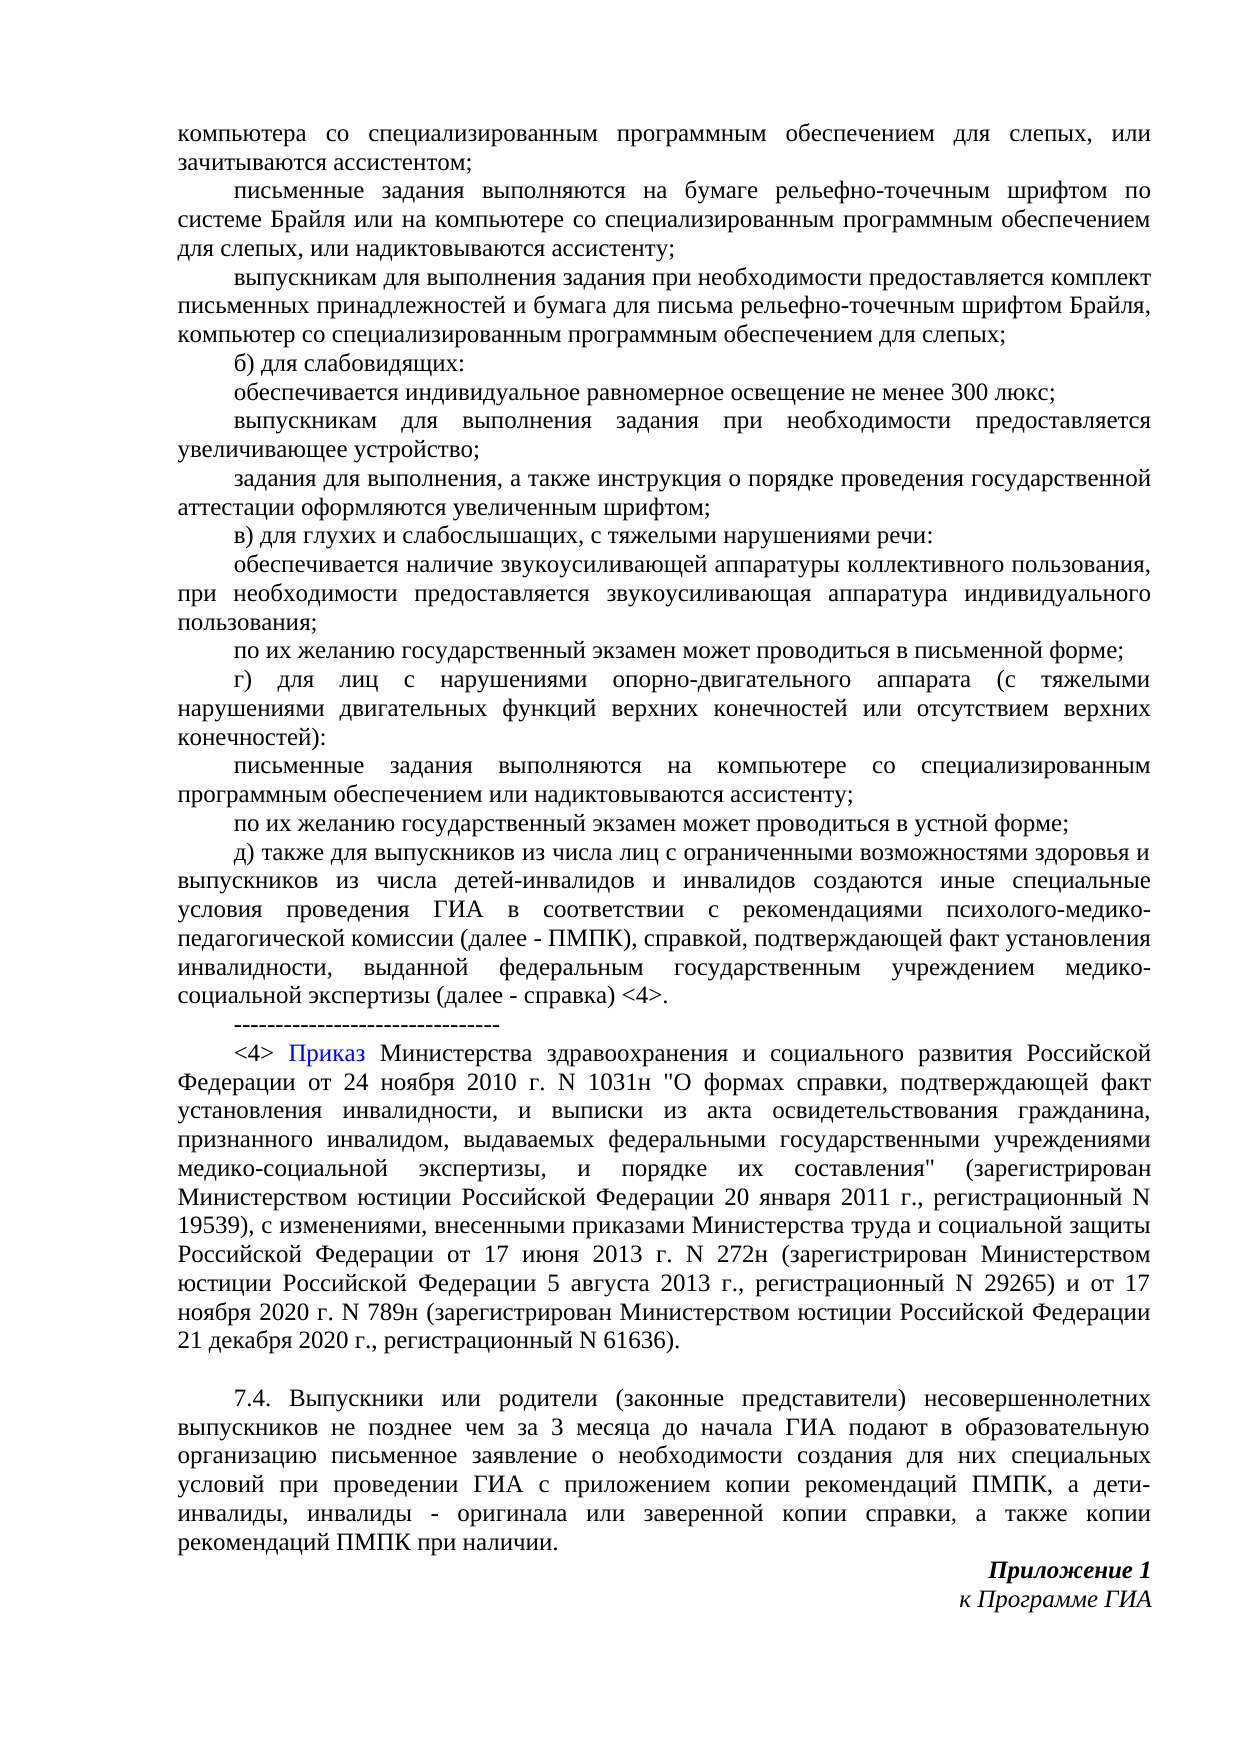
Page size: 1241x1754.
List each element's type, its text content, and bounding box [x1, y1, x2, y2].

text в) для глухих и слабослышащих, с тяжелыми нарушениями речи: [177, 521, 1152, 549]
text Приложение 1 [177, 1556, 1152, 1584]
text выпускникам для выполнения задания при необходимости предоставляется увеличивающее устройство; [177, 406, 1152, 463]
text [177, 118, 1152, 176]
text письменные задания выполняются на компьютере со специализированным программным обеспечением или надиктовываются ассистенту; [177, 751, 1152, 808]
text <4> Приказ Министерства здравоохранения и социального развития Российской Федерации от 24 ноября 2010 г. N 1031н "О формах справки, подтверждающей факт установления инвалидности, и выписки из акта освидетельствования гражданина, признанного инвалидом, выдаваемых федеральными государственными учреждениями медико-социальной экспертизы, и порядке их составления" (зарегистрирован Министерством юстиции Российской Федерации 20 января 2011 г., регистрационный N 19539), с изменениями, внесенными приказами Министерства труда и социальной защиты Российской Федерации от 17 июня 2013 г. N 272н (зарегистрирован Министерством юстиции Российской Федерации 5 августа 2013 г., регистрационный N 29265) и от 17 ноября 2020 г. N 789н (зарегистрирован Министерством юстиции Российской Федерации 21 декабря 2020 г., регистрационный N 61636). [177, 1038, 1152, 1354]
text б) для слабовидящих: [177, 348, 1152, 377]
text по их желанию государственный экзамен может проводиться в устной форме; [177, 808, 1152, 837]
text к Программе ГИА [177, 1584, 1152, 1613]
text выпускникам для выполнения задания при необходимости предоставляется комплект письменных принадлежностей и бумага для письма рельефно-точечным шрифтом Брайля, компьютер со специализированным программным обеспечением для слепых; [177, 262, 1152, 348]
text письменные задания выполняются на бумаге рельефно-точечным шрифтом по системе Брайля или на компьютере со специализированным программным обеспечением для слепых, или надиктовываются ассистенту; [177, 176, 1152, 262]
text г) для лиц с нарушениями опорно-двигательного аппарата (с тяжелыми нарушениями двигательных функций верхних конечностей или отсутствием верхних конечностей): [177, 664, 1152, 751]
text 7.4. Выпускники или родители (законные представители) несовершеннолетних выпускников не позднее чем за 3 месяца до начала ГИА подают в образовательную организацию письменное заявление о необходимости создания для них специальных условий при проведении ГИА с приложением копии рекомендаций ПМПК, а дети-инвалиды, инвалиды - оригинала или заверенной копии справки, а также копии рекомендаций ПМПК при наличии. [177, 1383, 1152, 1556]
text обеспечивается наличие звукоусиливающей аппаратуры коллективного пользования, при необходимости предоставляется звукоусиливающая аппаратура индивидуального пользования; [177, 549, 1152, 636]
text задания для выполнения, а также инструкция о порядке проведения государственной аттестации оформляются увеличенным шрифтом; [177, 463, 1152, 521]
text обеспечивается индивидуальное равномерное освещение не менее 300 люкс; [177, 377, 1152, 406]
text д) также для выпускников из числа лиц с ограниченными возможностями здоровья и выпускников из числа детей-инвалидов и инвалидов создаются иные специальные условия проведения ГИА в соответствии с рекомендациями психолого-медико-педагогической комиссии (далее - ПМПК), справкой, подтверждающей факт установления инвалидности, выданной федеральным государственным учреждением медико-социальной экспертизы (далее - справка) <4>. [177, 837, 1152, 1009]
text по их желанию государственный экзамен может проводиться в письменной форме; [177, 636, 1152, 664]
text -------------------------------- [177, 1009, 1152, 1038]
